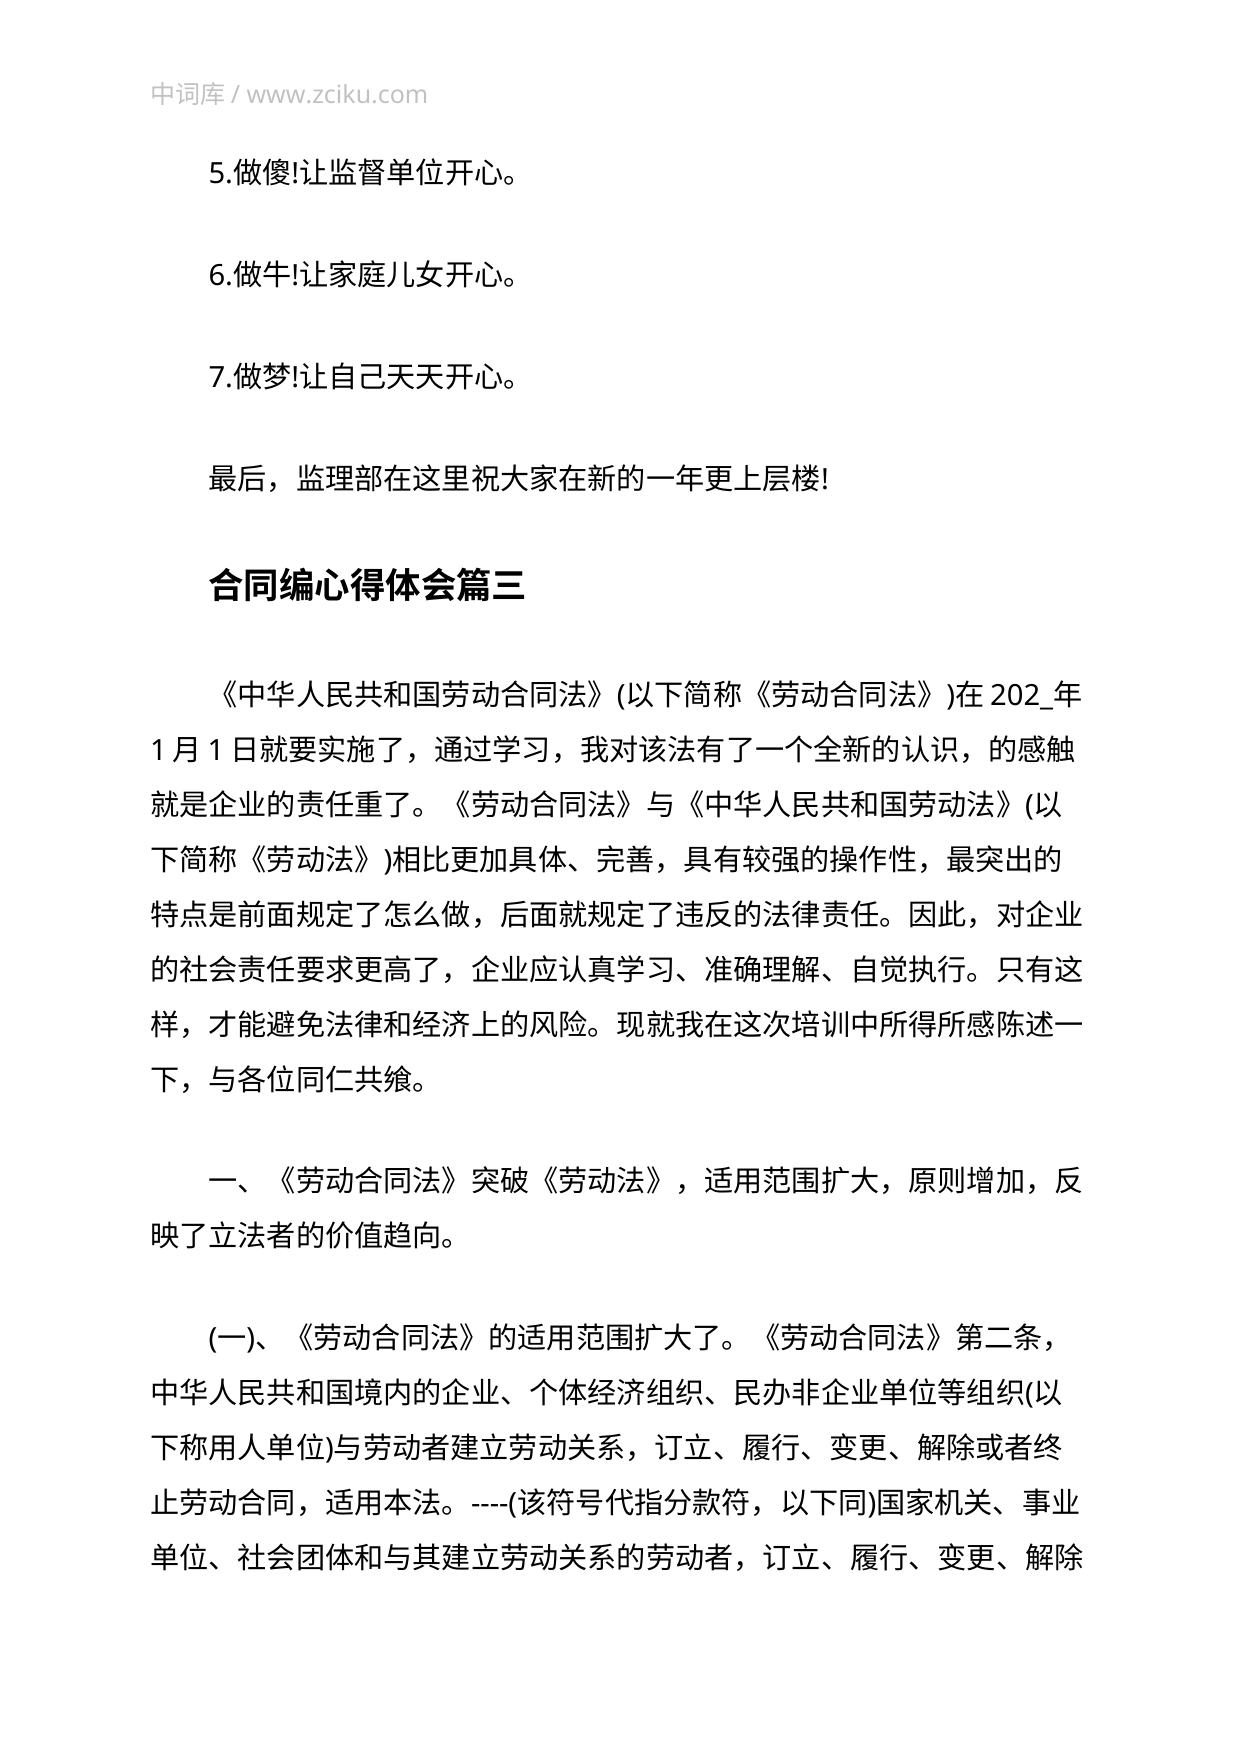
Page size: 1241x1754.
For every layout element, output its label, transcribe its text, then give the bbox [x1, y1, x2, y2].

text 《中华人民共和国劳动合同法》(以下简称《劳动合同法》)在202_年1月1日就要实施了，通过学习，我对该法有了一个全新的认识，的感触就是企业的责任重了。《劳动合同法》与《中华人民共和国劳动法》(以下简称《劳动法》)相比更加具体、完善，具有较强的操作性，最突出的特点是前面规定了怎么做，后面就规定了违反的法律责任。因此，对企业的社会责任要求更高了，企业应认真学习、准确理解、自觉执行。只有这样，才能避免法律和经济上的风险。现就我在这次培训中所得所感陈述一下，与各位同仁共飨。 [150, 671, 1090, 1098]
text 7.做梦!让自己天天开心。 [150, 354, 1090, 396]
text 最后，监理部在这里祝大家在新的一年更上层楼! [150, 456, 1090, 498]
text 一、《劳动合同法》突破《劳动法》，适用范围扩大，原则增加，反映了立法者的价值趋向。 [150, 1158, 1090, 1255]
text 6.做牛!让家庭儿女开心。 [150, 252, 1090, 294]
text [150, 1314, 1090, 1577]
text 5.做傻!让监督单位开心。 [150, 150, 1090, 192]
text 合同编心得体会篇三 [150, 558, 1090, 609]
